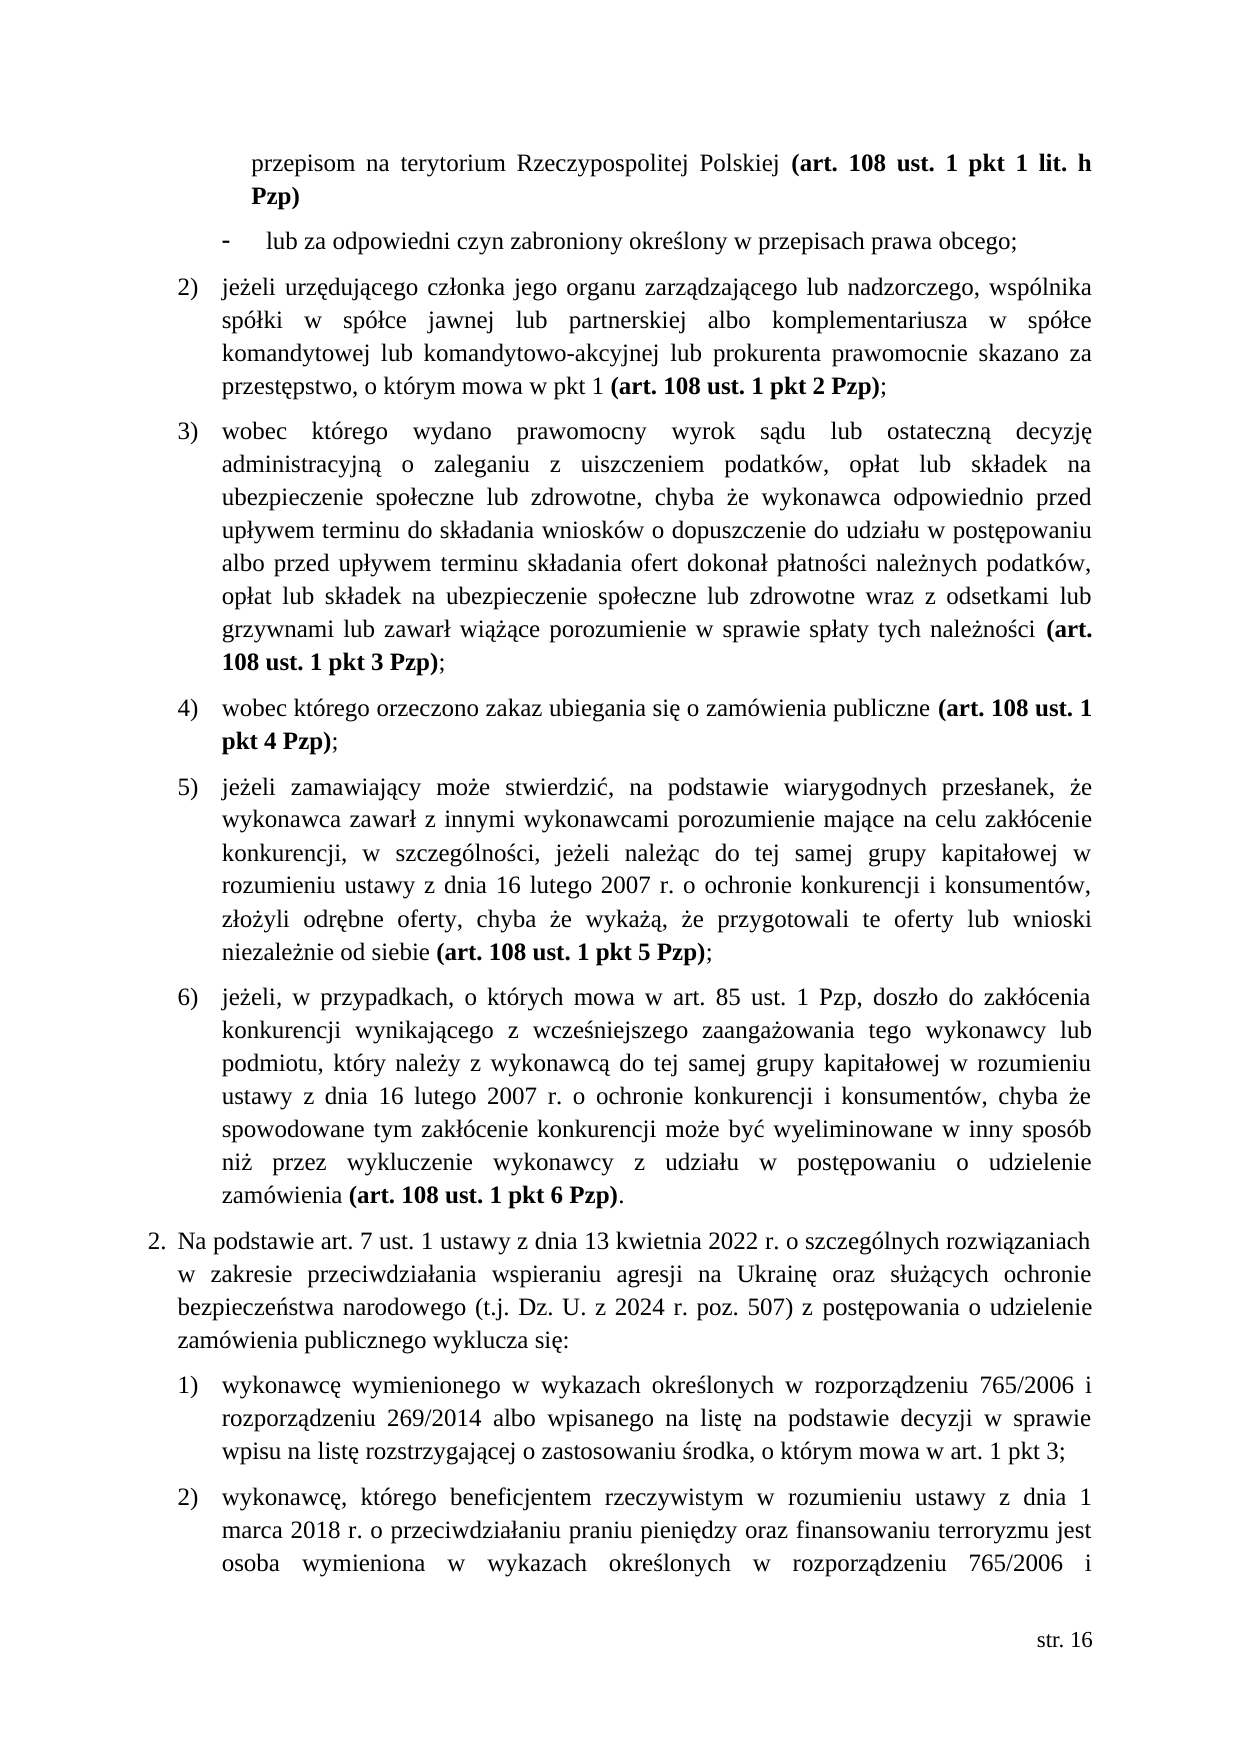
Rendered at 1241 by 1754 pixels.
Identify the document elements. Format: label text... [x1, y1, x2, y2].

list Na podstawie art. 7 ust. 1 ustawy z dnia 13 kwietnia 2022 r. o szczególnych rozwiązaniach w zakresie przeciwdziałania wspieraniu agresji na Ukrainę oraz służących ochronie bezpieczeństwa narodowego (t.j. Dz. U. z 2024 r. poz. 507) z postępowania o udzielenie zamówienia publicznego wyklucza się: [148, 1226, 1092, 1354]
list jeżeli, w przypadkach, o których mowa w art. 85 ust. 1 Pzp, doszło do zakłócenia konkurencji wynikającego z wcześniejszego zaangażowania tego wykonawcy lub podmiotu, który należy z wykonawcą do tej samej grupy kapitałowej w rozumieniu ustawy z dnia 16 lutego 2007 r. o ochronie konkurencji i konsumentów, chyba że spowodowane tym zakłócenie konkurencji może być wyeliminowane w inny sposób niż przez wykluczenie wykonawcy z udziału w postępowaniu o udzielenie zamówienia (art. 108 ust. 1 pkt 6 Pzp). [177, 982, 1092, 1209]
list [207, 148, 1092, 209]
list jeżeli urzędującego członka jego organu zarządzającego lub nadzorczego, wspólnika spółki w spółce jawnej lub partnerskiej albo komplementariusza w spółce komandytowej lub komandytowo-akcyjnej lub prokurenta prawomocnie skazano za przestępstwo, o którym mowa w pkt 1 (art. 108 ust. 1 pkt 2 Pzp); [177, 272, 1092, 399]
list jeżeli zamawiający może stwierdzić, na podstawie wiarygodnych przesłanek, że wykonawca zawarł z innymi wykonawcami porozumienie mające na celu zakłócenie konkurencji, w szczególności, jeżeli należąc do tej samej grupy kapitałowej w rozumieniu ustawy z dnia 16 lutego 2007 r. o ochronie konkurencji i konsumentów, złożyli odrębne oferty, chyba że wykażą, że przygotowali te oferty lub wnioski niezależnie od siebie (art. 108 ust. 1 pkt 5 Pzp); [177, 772, 1092, 965]
list wobec którego wydano prawomocny wyrok sądu lub ostateczną decyzję administracyjną o zaleganiu z uiszczeniem podatków, opłat lub składek na ubezpieczenie społeczne lub zdrowotne, chyba że wykonawca odpowiednio przed upływem terminu do składania wniosków o dopuszczenie do udziału w postępowaniu albo przed upływem terminu składania ofert dokonał płatności należnych podatków, opłat lub składek na ubezpieczenie społeczne lub zdrowotne wraz z odsetkami lub grzywnami lub zawarł wiążące porozumienie w sprawie spłaty tych należności (art. 108 ust. 1 pkt 3 Pzp); [177, 416, 1092, 676]
list wobec którego orzeczono zakaz ubiegania się o zamówienia publiczne (art. 108 ust. 1 pkt 4 Pzp); [177, 693, 1092, 755]
list wykonawcę wymienionego w wykazach określonych w rozporządzeniu 765/2006 i rozporządzeniu 269/2014 albo wpisanego na listę na podstawie decyzji w sprawie wpisu na listę rozstrzygającej o zastosowaniu środka, o którym mowa w art. 1 pkt 3; [177, 1370, 1092, 1465]
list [177, 1482, 1092, 1577]
list lub za odpowiedni czyn zabroniony określony w przepisach prawa obcego; [222, 226, 1092, 255]
